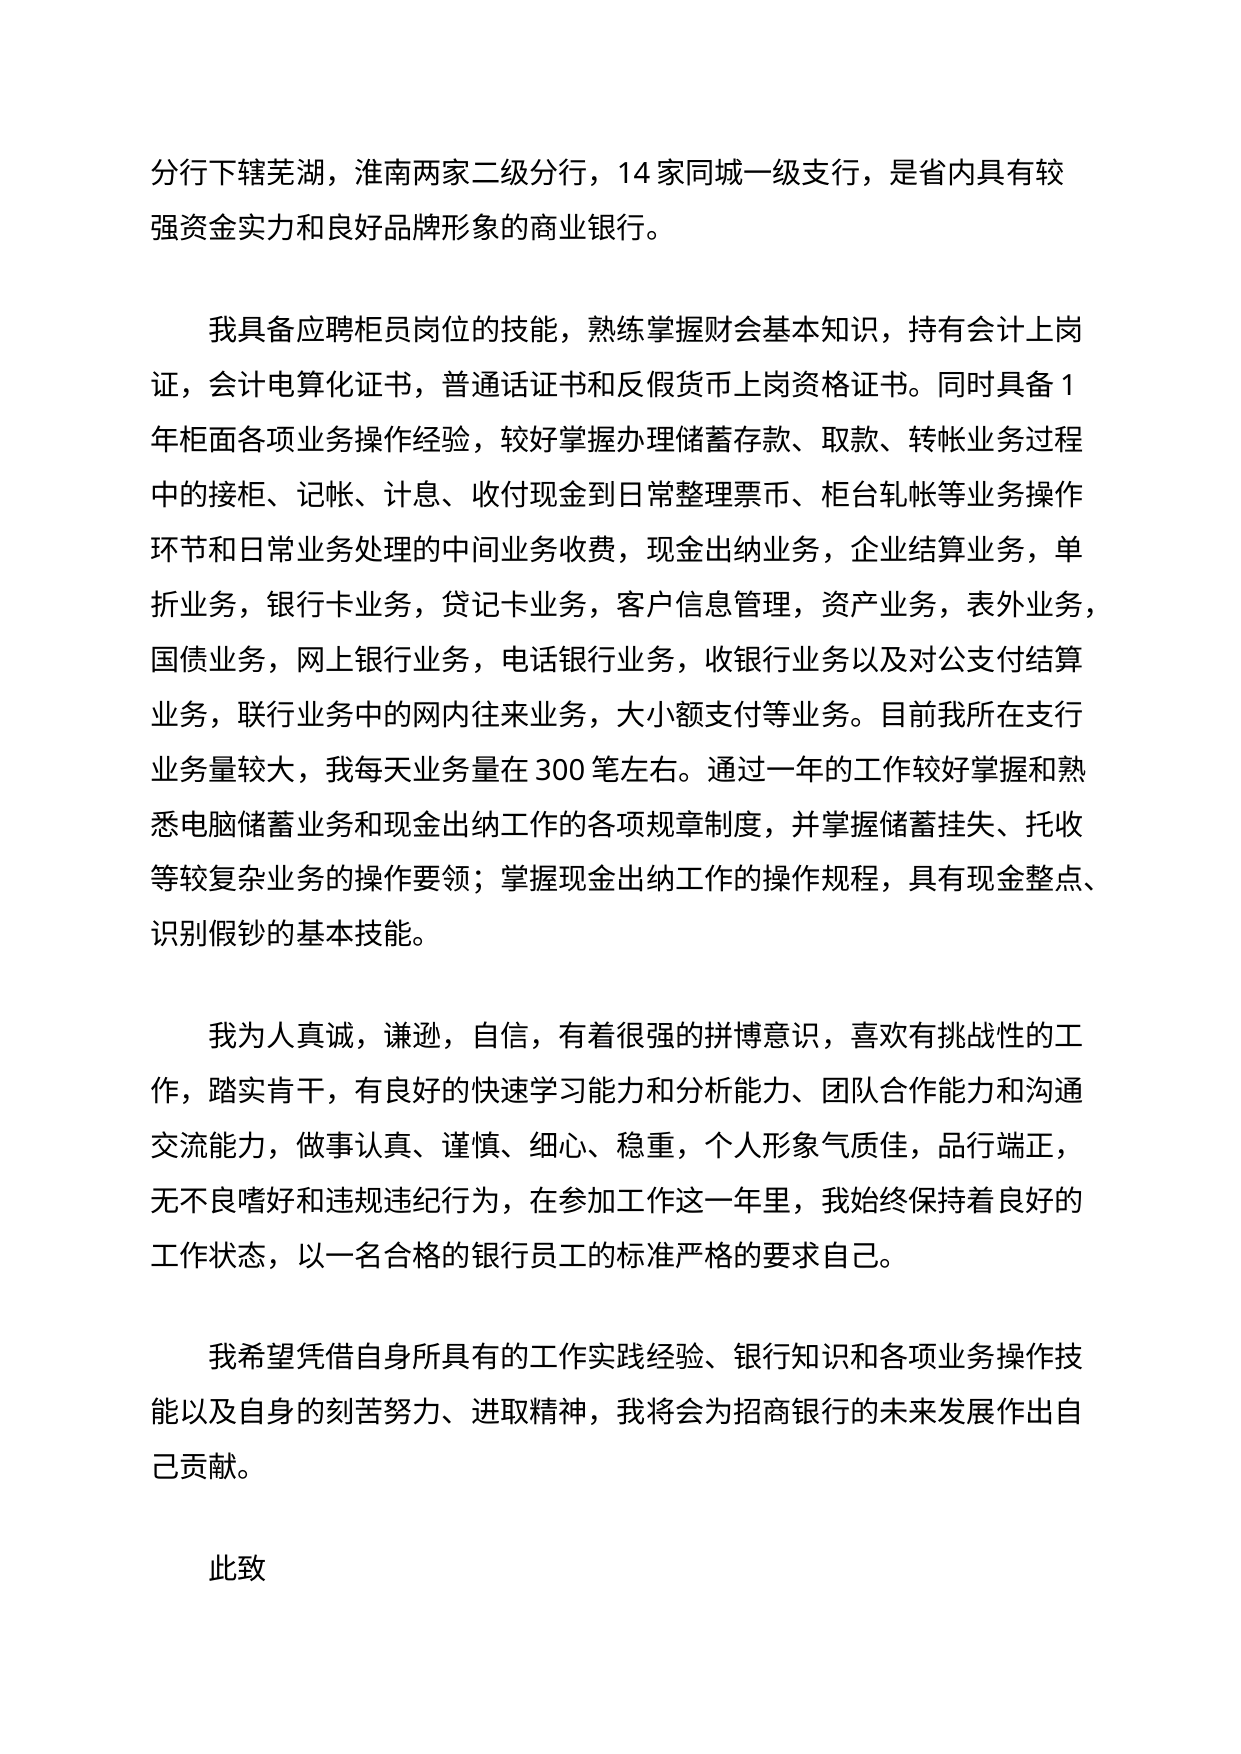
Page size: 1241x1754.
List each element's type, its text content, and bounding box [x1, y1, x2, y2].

text 此致 [150, 1546, 1090, 1588]
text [150, 150, 1090, 247]
text 我为人真诚，谦逊，自信，有着很强的拼博意识，喜欢有挑战性的工作，踏实肯干，有良好的快速学习能力和分析能力、团队合作能力和沟通交流能力，做事认真、谨慎、细心、稳重，个人形象气质佳，品行端正，无不良嗜好和违规违纪行为，在参加工作这一年里，我始终保持着良好的工作状态，以一名合格的银行员工的标准严格的要求自己。 [150, 1013, 1090, 1274]
text 我具备应聘柜员岗位的技能，熟练掌握财会基本知识，持有会计上岗证，会计电算化证书，普通话证书和反假货币上岗资格证书。同时具备1年柜面各项业务操作经验，较好掌握办理储蓄存款、取款、转帐业务过程中的接柜、记帐、计息、收付现金到日常整理票币、柜台轧帐等业务操作环节和日常业务处理的中间业务收费，现金出纳业务，企业结算业务，单折业务，银行卡业务，贷记卡业务，客户信息管理，资产业务，表外业务，国债业务，网上银行业务，电话银行业务，收银行业务以及对公支付结算业务，联行业务中的网内往来业务，大小额支付等业务。目前我所在支行业务量较大，我每天业务量在300笔左右。通过一年的工作较好掌握和熟悉电脑储蓄业务和现金出纳工作的各项规章制度，并掌握储蓄挂失、托收等较复杂业务的操作要领；掌握现金出纳工作的操作规程，具有现金整点、识别假钞的基本技能。 [150, 307, 1090, 953]
text 我希望凭借自身所具有的工作实践经验、银行知识和各项业务操作技能以及自身的刻苦努力、进取精神，我将会为招商银行的未来发展作出自己贡献。 [150, 1334, 1090, 1486]
